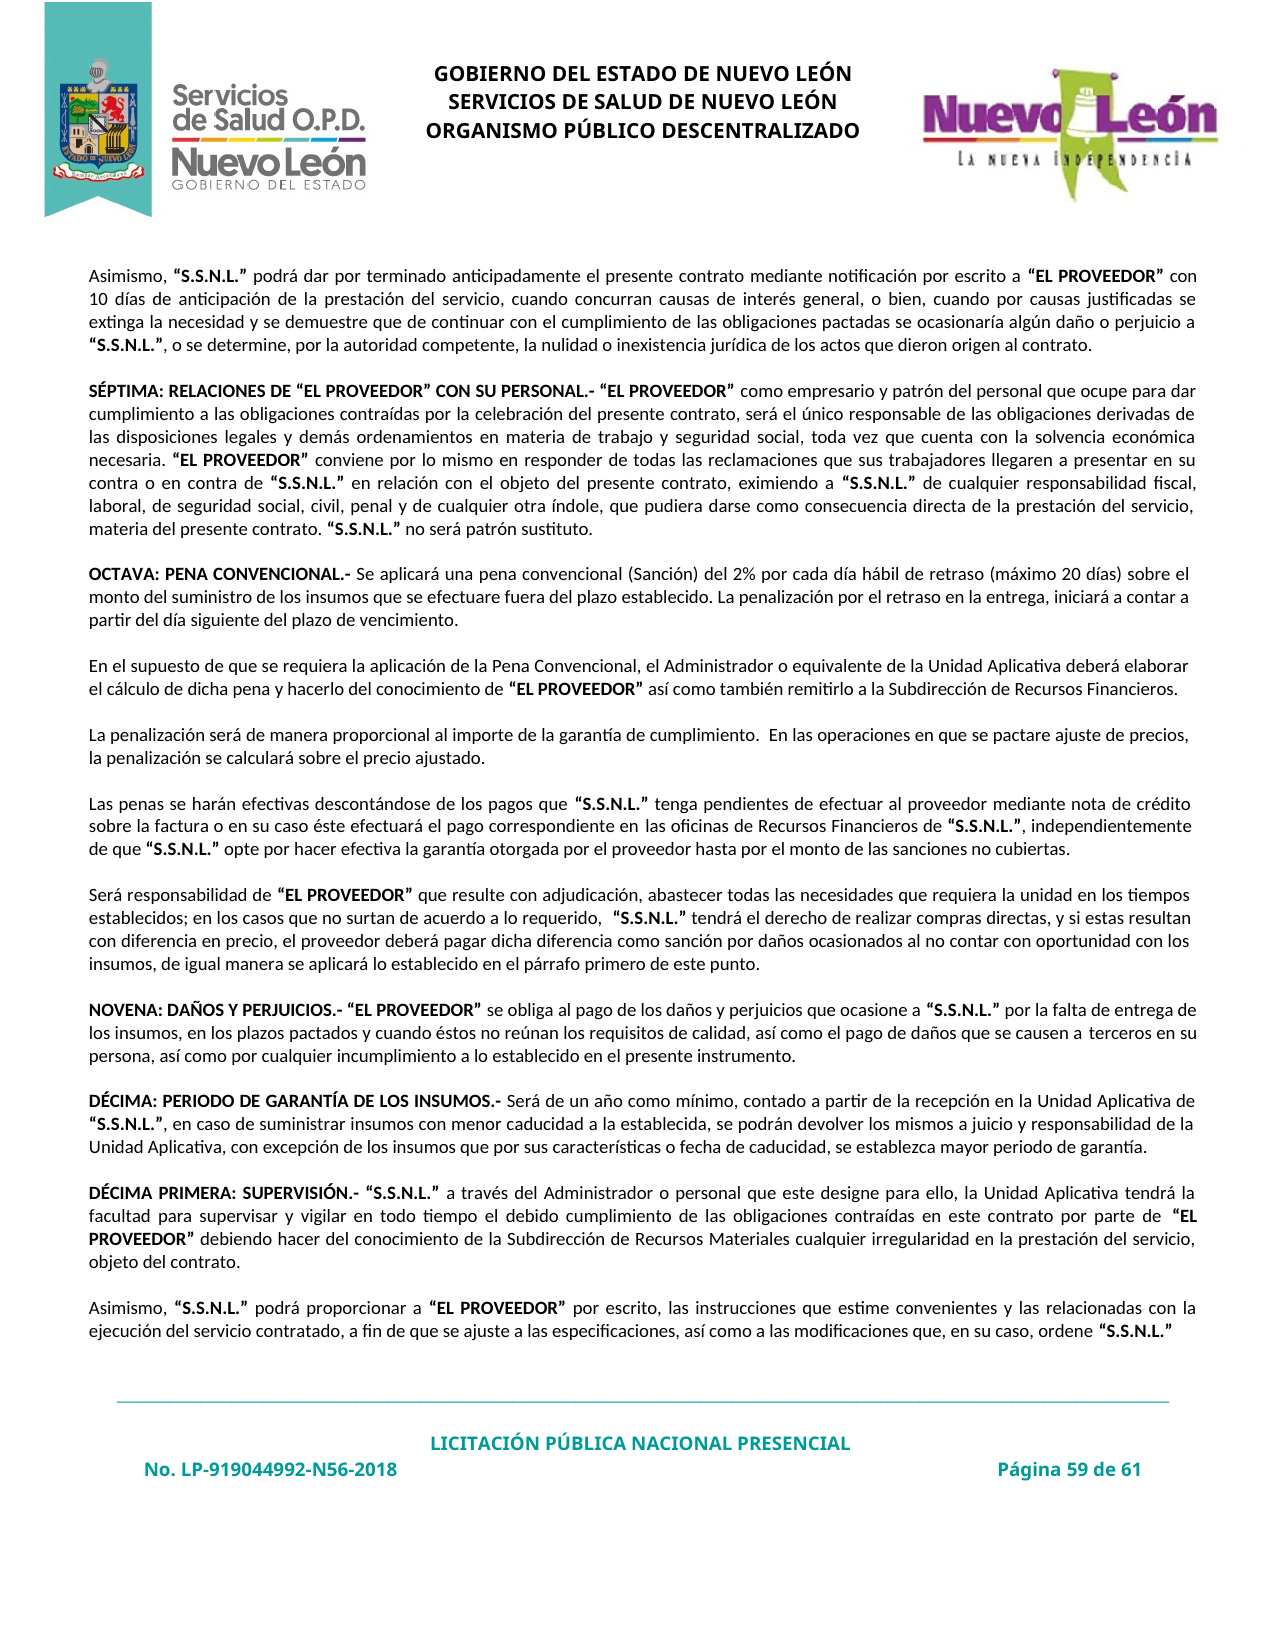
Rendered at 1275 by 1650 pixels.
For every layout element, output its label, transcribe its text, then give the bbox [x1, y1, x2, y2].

text La penalización será de manera proporcional al importe de la garantía de cumplimiento. En las operaciones en que se pactare ajuste de precios, la penalización se calculará sobre el precio ajustado. [89, 723, 1192, 769]
picture [15, 2, 1249, 229]
text SÉPTIMA: RELACIONES DE “EL PROVEEDOR” CON SU PERSONAL.- “EL PROVEEDOR” como empresario y patrón del personal que ocupe para dar cumplimiento a las obligaciones contraídas por la celebración del presente contrato, será el único responsable de las obligaciones derivadas de las disposiciones legales y demás ordenamientos en materia de trabajo y seguridad social, toda vez que cuenta con la solvencia económica necesaria. “EL PROVEEDOR” conviene por lo mismo en responder de todas las reclamaciones que sus trabajadores llegaren a presentar en su contra o en contra de “S.S.N.L.” en relación con el objeto del presente contrato, eximiendo a “S.S.N.L.” de cualquier responsabilidad fiscal, laboral, de seguridad social, civil, penal y de cualquier otra índole, que pudiera darse como consecuencia directa de la prestación del servicio, materia del presente contrato. “S.S.N.L.” no será patrón sustituto. [89, 379, 1197, 540]
text DÉCIMA: PERIODO DE GARANTÍA DE LOS INSUMOS.- Será de un año como mínimo, contado a partir de la recepción en la Unidad Aplicativa de “S.S.N.L.”, en caso de suministrar insumos con menor caducidad a la establecida, se podrán devolver los mismos a juicio y responsabilidad de la Unidad Aplicativa, con excepción de los insumos que por sus características o fecha de caducidad, se establezca mayor periodo de garantía. [89, 1090, 1197, 1158]
text Asimismo, “S.S.N.L.” podrá dar por terminado anticipadamente el presente contrato mediante notificación por escrito a “EL PROVEEDOR” con 10 días de anticipación de la prestación del servicio, cuando concurran causas de interés general, o bien, cuando por causas justificadas se extinga la necesidad y se demuestre que de continuar con el cumplimiento de las obligaciones pactadas se ocasionaría algún daño o perjuicio a “S.S.N.L.”, o se determine, por la autoridad competente, la nulidad o inexistencia jurídica de los actos que dieron origen al contrato. [89, 265, 1197, 356]
text NOVENA: DAÑOS Y PERJUICIOS.- “EL PROVEEDOR” se obliga al pago de los daños y perjuicios que ocasione a “S.S.N.L.” por la falta de entrega de los insumos, en los plazos pactados y cuando éstos no reúnan los requisitos de calidad, así como el pago de daños que se causen a terceros en su persona, así como por cualquier incumplimiento a lo establecido en el presente instrumento. [89, 998, 1197, 1067]
text Asimismo, “S.S.N.L.” podrá proporcionar a “EL PROVEEDOR” por escrito, las instrucciones que estime convenientes y las relacionadas con la ejecución del servicio contratado, a fin de que se ajuste a las especificaciones, así como a las modificaciones que, en su caso, ordene “S.S.N.L.” [89, 1296, 1197, 1342]
text Será responsabilidad de “EL PROVEEDOR” que resulte con adjudicación, abastecer todas las necesidades que requiera la unidad en los tiempos establecidos; en los casos que no surtan de acuerdo a lo requerido, “S.S.N.L.” tendrá el derecho de realizar compras directas, y si estas resultan con diferencia en precio, el proveedor deberá pagar dicha diferencia como sanción por daños ocasionados al no contar con oportunidad con los insumos, de igual manera se aplicará lo establecido en el párrafo primero de este punto. [89, 883, 1192, 975]
text OCTAVA: PENA CONVENCIONAL.- Se aplicará una pena convencional (Sanción) del 2% por cada día hábil de retraso (máximo 20 días) sobre el monto del suministro de los insumos que se efectuare fuera del plazo establecido. La penalización por el retraso en la entrega, iniciará a contar a partir del día siguiente del plazo de vencimiento. [89, 563, 1192, 631]
text DÉCIMA PRIMERA: SUPERVISIÓN.- “S.S.N.L.” a través del Administrador o personal que este designe para ello, la Unidad Aplicativa tendrá la facultad para supervisar y vigilar en todo tiempo el debido cumplimiento de las obligaciones contraídas en este contrato por parte de “EL PROVEEDOR” debiendo hacer del conocimiento de la Subdirección de Recursos Materiales cualquier irregularidad en la prestación del servicio, objeto del contrato. [89, 1181, 1197, 1273]
text Las penas se harán efectivas descontándose de los pagos que “S.S.N.L.” tenga pendientes de efectuar al proveedor mediante nota de crédito sobre la factura o en su caso éste efectuará el pago correspondiente en las oficinas de Recursos Financieros de “S.S.N.L.”, independientemente de que “S.S.N.L.” opte por hacer efectiva la garantía otorgada por el proveedor hasta por el monto de las sanciones no cubiertas. [89, 792, 1192, 861]
text En el supuesto de que se requiera la aplicación de la Pena Convencional, el Administrador o equivalente de la Unidad Aplicativa deberá elaborar el cálculo de dicha pena y hacerlo del conocimiento de “EL PROVEEDOR” así como también remitirlo a la Subdirección de Recursos Financieros. [89, 654, 1192, 700]
